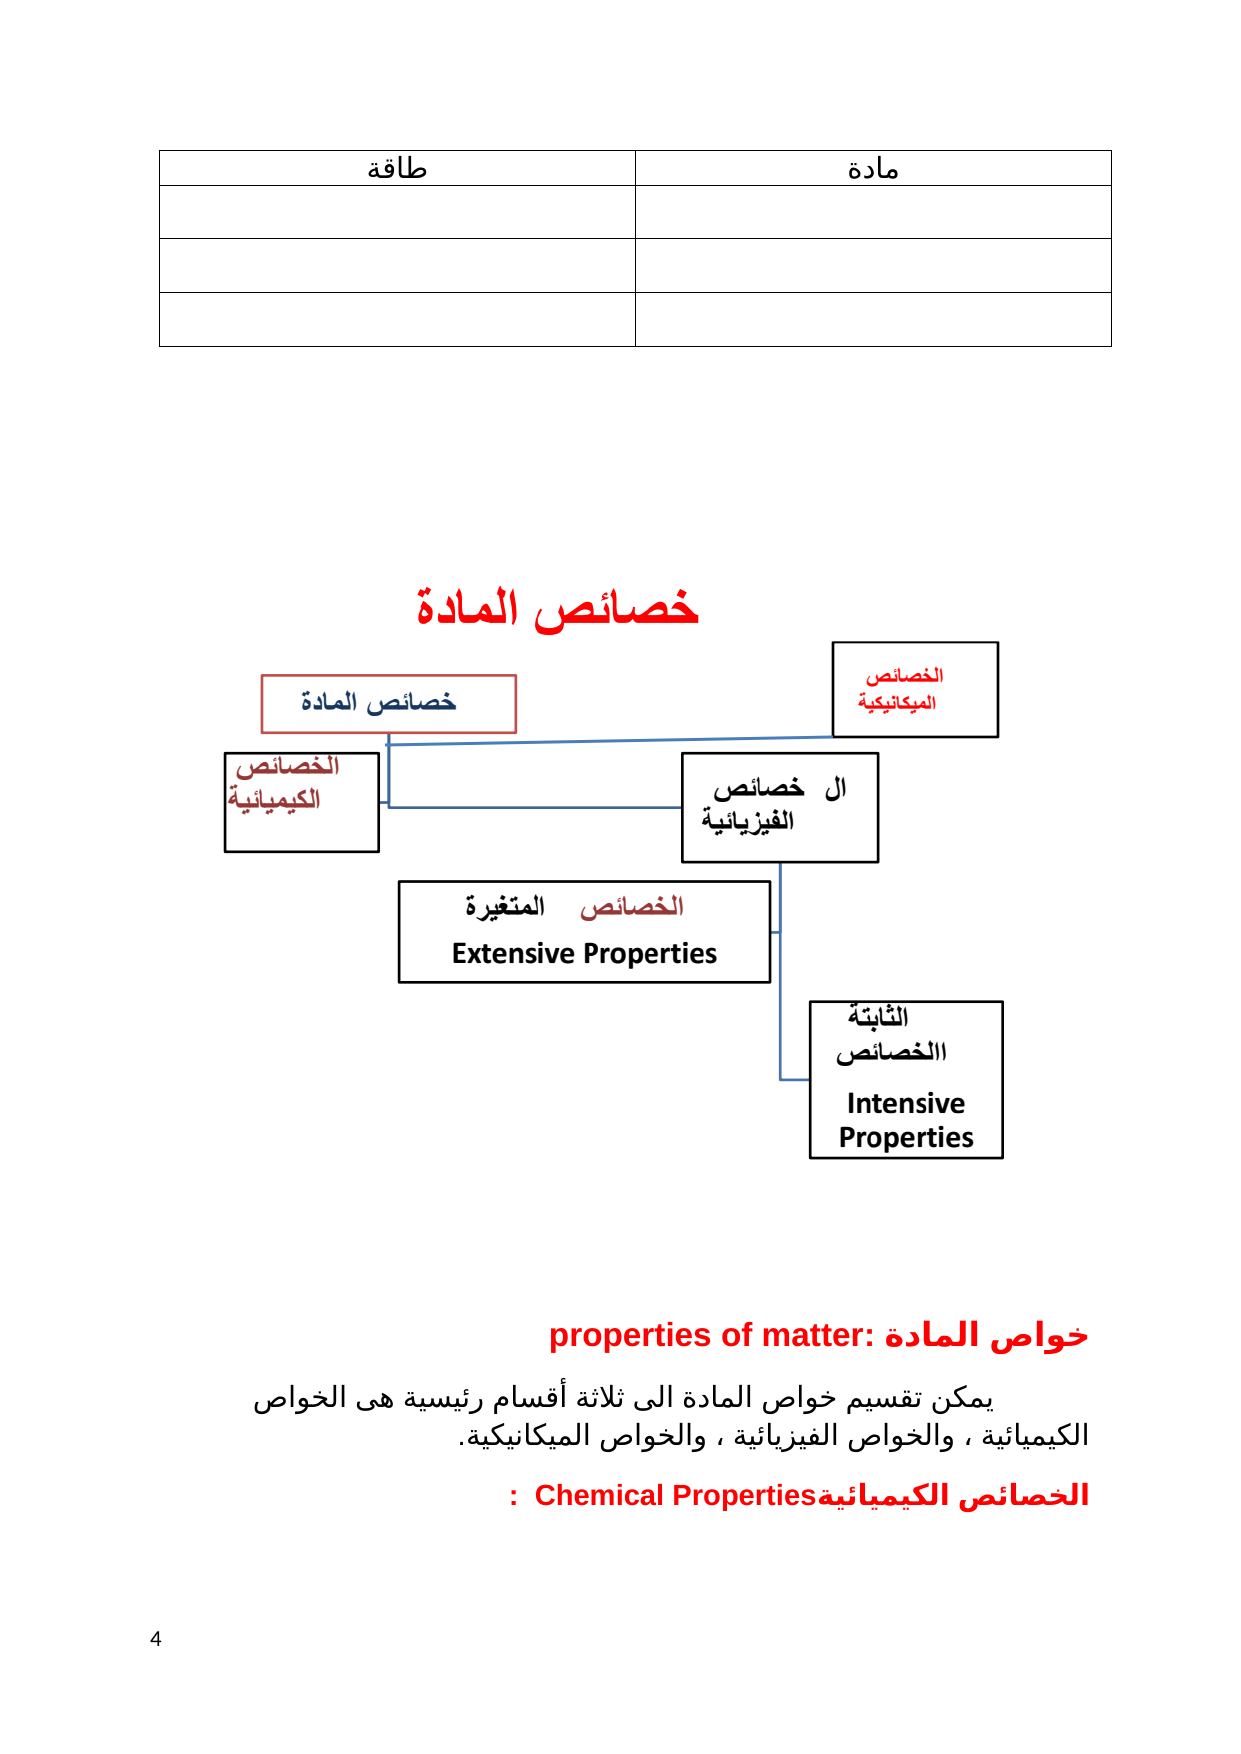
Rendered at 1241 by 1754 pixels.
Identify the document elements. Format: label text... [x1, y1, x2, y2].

text يمكن تقسيم خواص المادة الى ثلاثة أقسام رئيسية هى الخواص الكيميائية ، والخواص الفيزيائية ، والخواص الميكانيكية. [150, 1379, 1090, 1452]
table_cell [636, 239, 1111, 292]
table_cell [160, 186, 635, 238]
table_header طاقة [160, 151, 635, 184]
text الخصائص الكيميائيةChemical Properties : [150, 1477, 1090, 1511]
table_header مادة [636, 151, 1111, 184]
table_cell [636, 293, 1111, 346]
table_cell [160, 239, 635, 292]
table_cell [636, 186, 1111, 238]
text خواص المادة :properties of matter [150, 1314, 1090, 1353]
table_cell [160, 293, 635, 346]
